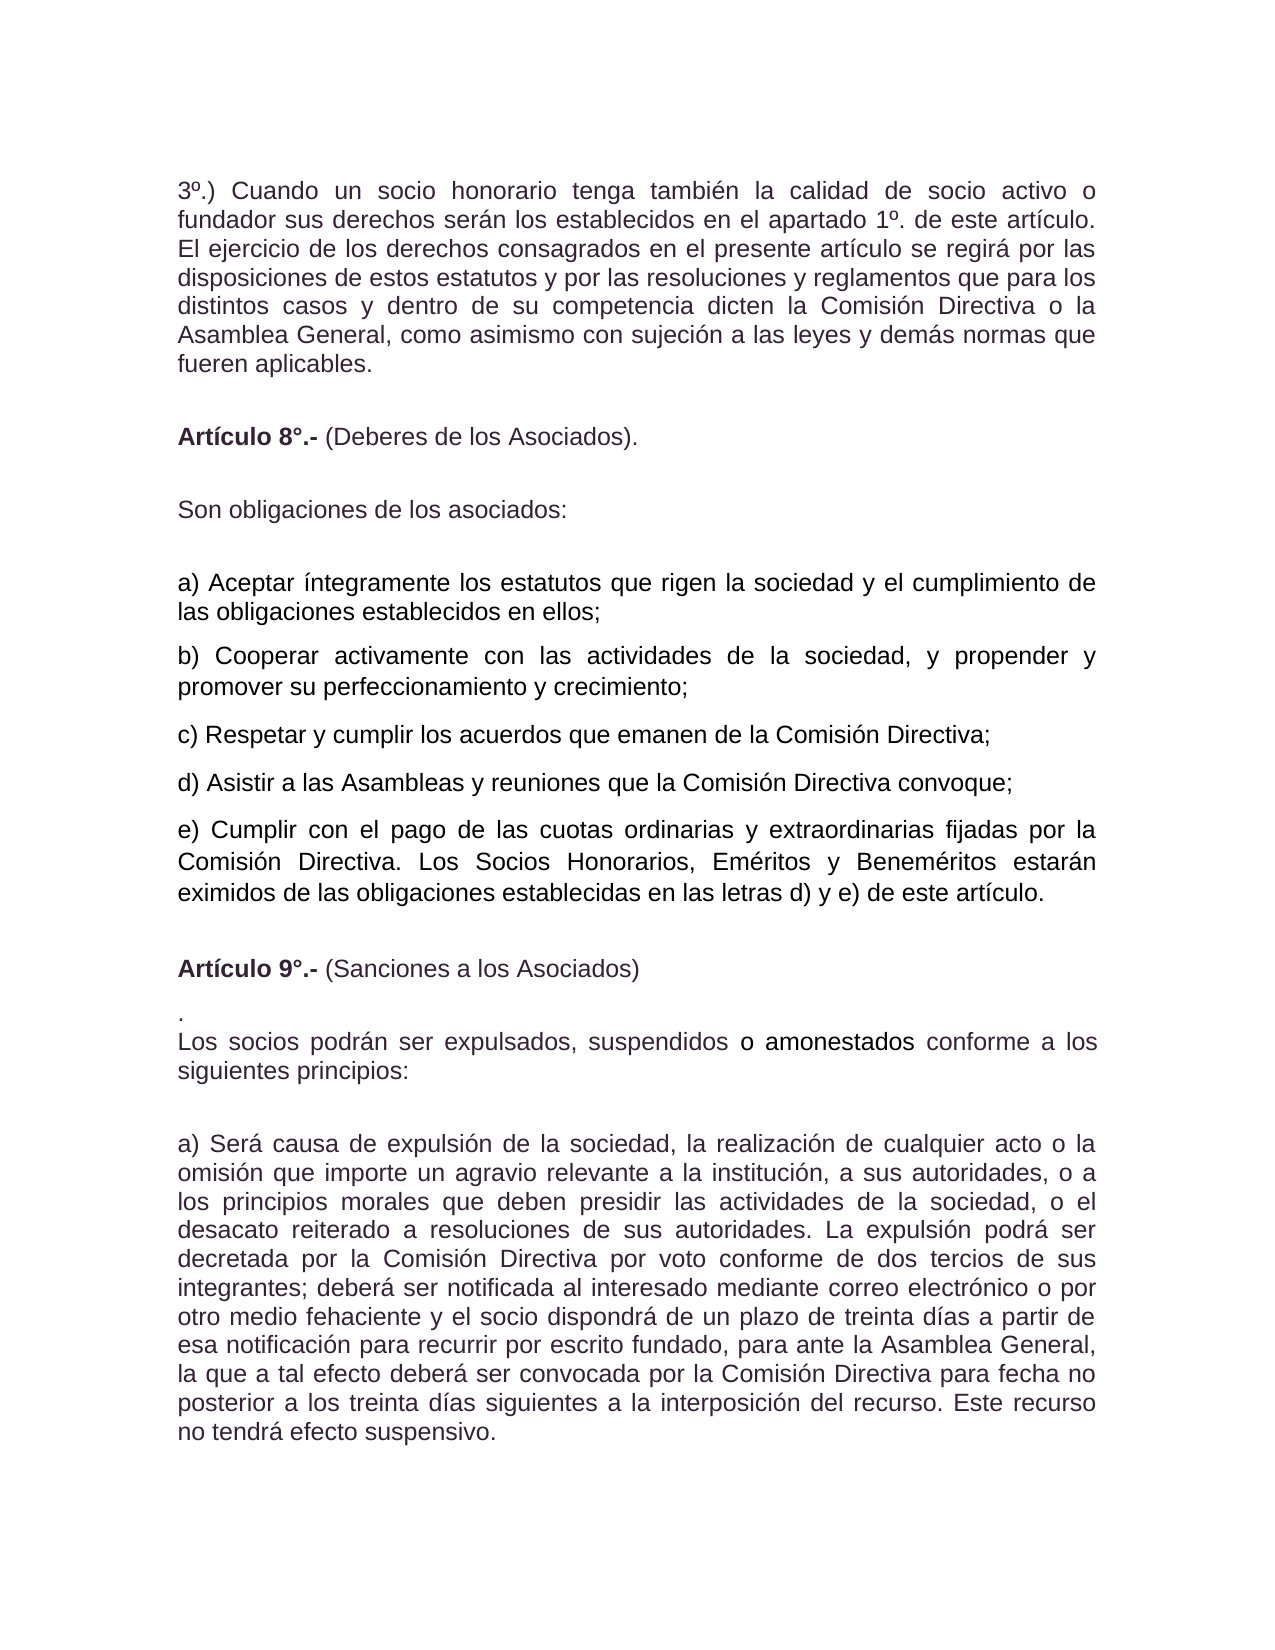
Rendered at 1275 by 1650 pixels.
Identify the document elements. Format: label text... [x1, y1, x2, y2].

text Son obligaciones de los asociados: [177, 466, 1098, 524]
text b) Cooperar activamente con las actividades de la sociedad, y propender y promover su perfeccionamiento y crecimiento; [177, 641, 1098, 701]
text 3º.) Cuando un socio honorario tenga también la calidad de socio activo o fundador sus derechos serán los establecidos en el apartado 1º. de este artículo. El ejercicio de los derechos consagrados en el presente artículo se regirá por las disposiciones de estos estatutos y por las resoluciones y reglamentos que para los distintos casos y dentro de su competencia dicten la Comisión Directiva o la Asamblea General, como asimismo con sujeción a las leyes y demás normas que fueren aplicables. [177, 148, 1098, 378]
text Artículo 8°.- (Deberes de los Asociados). [177, 393, 1098, 451]
text a) Aceptar íntegramente los estatutos que rigen la sociedad y el cumplimiento de las obligaciones establecidos en ellos; [177, 539, 1098, 626]
text e) Cumplir con el pago de las cuotas ordinarias y extraordinarias fijadas por la Comisión Directiva. Los Socios Honorarios, Eméritos y Beneméritos estarán eximidos de las obligaciones establecidas en las letras d) y e) de este artículo. [177, 816, 1098, 906]
text Artículo 9°.- (Sanciones a los Asociados) [177, 925, 1098, 983]
text a) Será causa de expulsión de la sociedad, la realización de cualquier acto o la omisión que importe un agravio relevante a la institución, a sus autoridades, o a los principios morales que deben presidir las actividades de la sociedad, o el desacato reiterado a resoluciones de sus autoridades. La expulsión podrá ser decretada por la Comisión Directiva por voto conforme de dos tercios de sus integrantes; deberá ser notificada al interesado mediante correo electrónico o por otro medio fehaciente y el socio dispondrá de un plazo de treinta días a partir de esa notificación para recurrir por escrito fundado, para ante la Asamblea General, la que a tal efecto deberá ser convocada por la Comisión Directiva para fecha no posterior a los treinta días siguientes a la interposición del recurso. Este recurso no tendrá efecto suspensivo. [177, 1100, 1098, 1445]
text d) Asistir a las Asambleas y reuniones que la Comisión Directiva convoque; [177, 768, 1098, 797]
text . Los socios podrán ser expulsados, suspendidos o amonestados conforme a los siguientes principios: [177, 998, 1098, 1085]
text c) Respetar y cumplir los acuerdos que emanen de la Comisión Directiva; [177, 720, 1098, 749]
